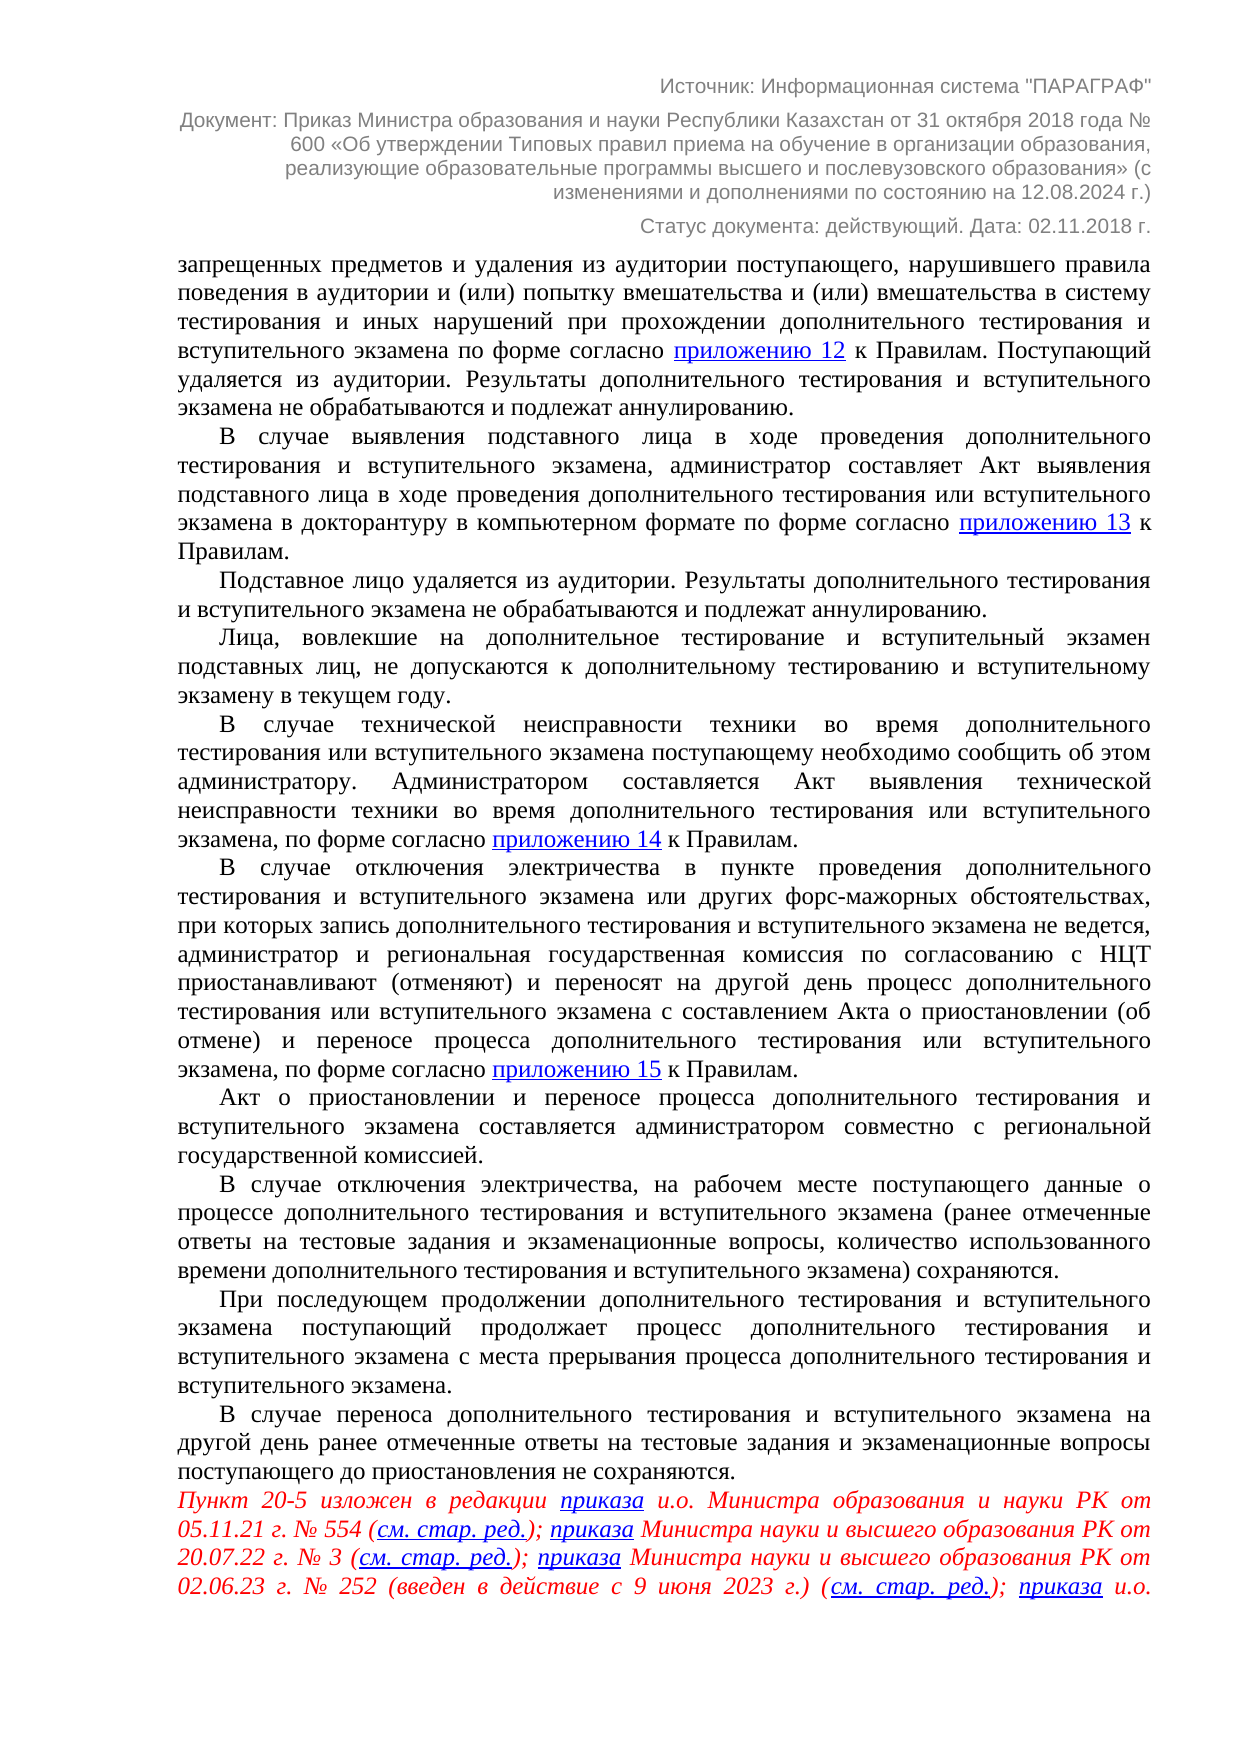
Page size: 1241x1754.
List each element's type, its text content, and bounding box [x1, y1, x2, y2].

text Лица, вовлекшие на дополнительное тестирование и вступительный экзамен подставных лиц, не допускаются к дополнительному тестированию и вступительному экзамену в текущем году. [177, 622, 1152, 709]
text Акт о приостановлении и переносе процесса дополнительного тестирования и вступительного экзамена составляется администратором совместно с региональной государственной комиссией. [177, 1082, 1152, 1169]
text Подставное лицо удаляется из аудитории. Результаты дополнительного тестирования и вступительного экзамена не обрабатываются и подлежат аннулированию. [177, 565, 1152, 622]
text В случае отключения электричества, на рабочем месте поступающего данные о процессе дополнительного тестирования и вступительного экзамена (ранее отмеченные ответы на тестовые задания и экзаменационные вопросы, количество использованного времени дополнительного тестирования и вступительного экзамена) сохраняются. [177, 1169, 1152, 1284]
text В случае отключения электричества в пункте проведения дополнительного тестирования и вступительного экзамена или других форс-мажорных обстоятельствах, при которых запись дополнительного тестирования и вступительного экзамена не ведется, администратор и региональная государственная комиссия по согласованию с НЦТ приостанавливают (отменяют) и переносят на другой день процесс дополнительного тестирования или вступительного экзамена с составлением Акта о приостановлении (об отмене) и переносе процесса дополнительного тестирования или вступительного экзамена, по форме согласно приложению 15 к Правилам. [177, 852, 1152, 1082]
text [177, 1485, 1152, 1600]
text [177, 249, 1152, 421]
text В случае технической неисправности техники во время дополнительного тестирования или вступительного экзамена поступающему необходимо сообщить об этом администратору. Администратором составляется Акт выявления технической неисправности техники во время дополнительного тестирования или вступительного экзамена, по форме согласно приложению 14 к Правилам. [177, 709, 1152, 852]
text В случае выявления подставного лица в ходе проведения дополнительного тестирования и вступительного экзамена, администратор составляет Акт выявления подставного лица в ходе проведения дополнительного тестирования или вступительного экзамена в докторантуру в компьютерном формате по форме согласно приложению 13 к Правилам. [177, 421, 1152, 565]
text При последующем продолжении дополнительного тестирования и вступительного экзамена поступающий продолжает процесс дополнительного тестирования и вступительного экзамена с места прерывания процесса дополнительного тестирования и вступительного экзамена. [177, 1284, 1152, 1399]
text В случае переноса дополнительного тестирования и вступительного экзамена на другой день ранее отмеченные ответы на тестовые задания и экзаменационные вопросы поступающего до приостановления не сохраняются. [177, 1399, 1152, 1485]
